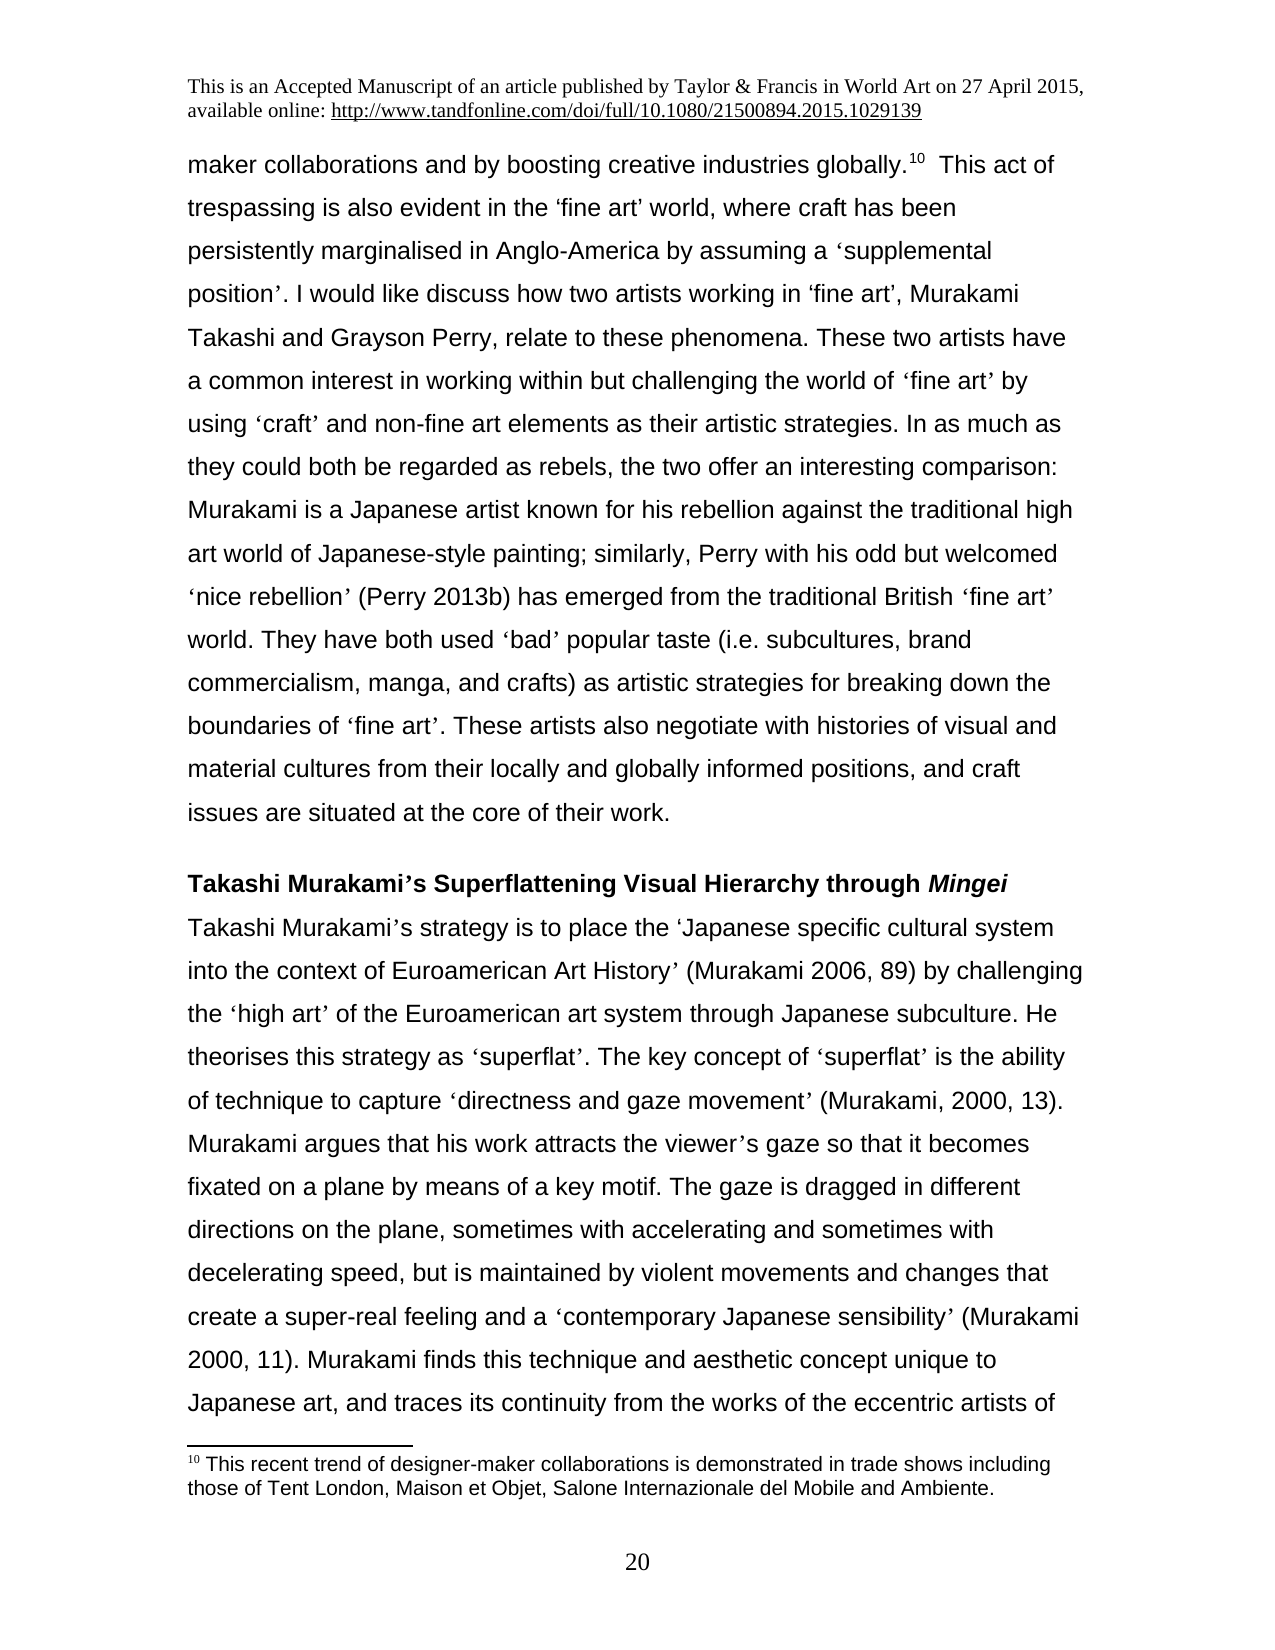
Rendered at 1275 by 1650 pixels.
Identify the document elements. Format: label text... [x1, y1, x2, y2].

text Takashi Murakami’s Superflattening Visual Hierarchy through Mingei [187, 869, 1087, 898]
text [187, 150, 1087, 826]
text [187, 913, 1087, 1417]
